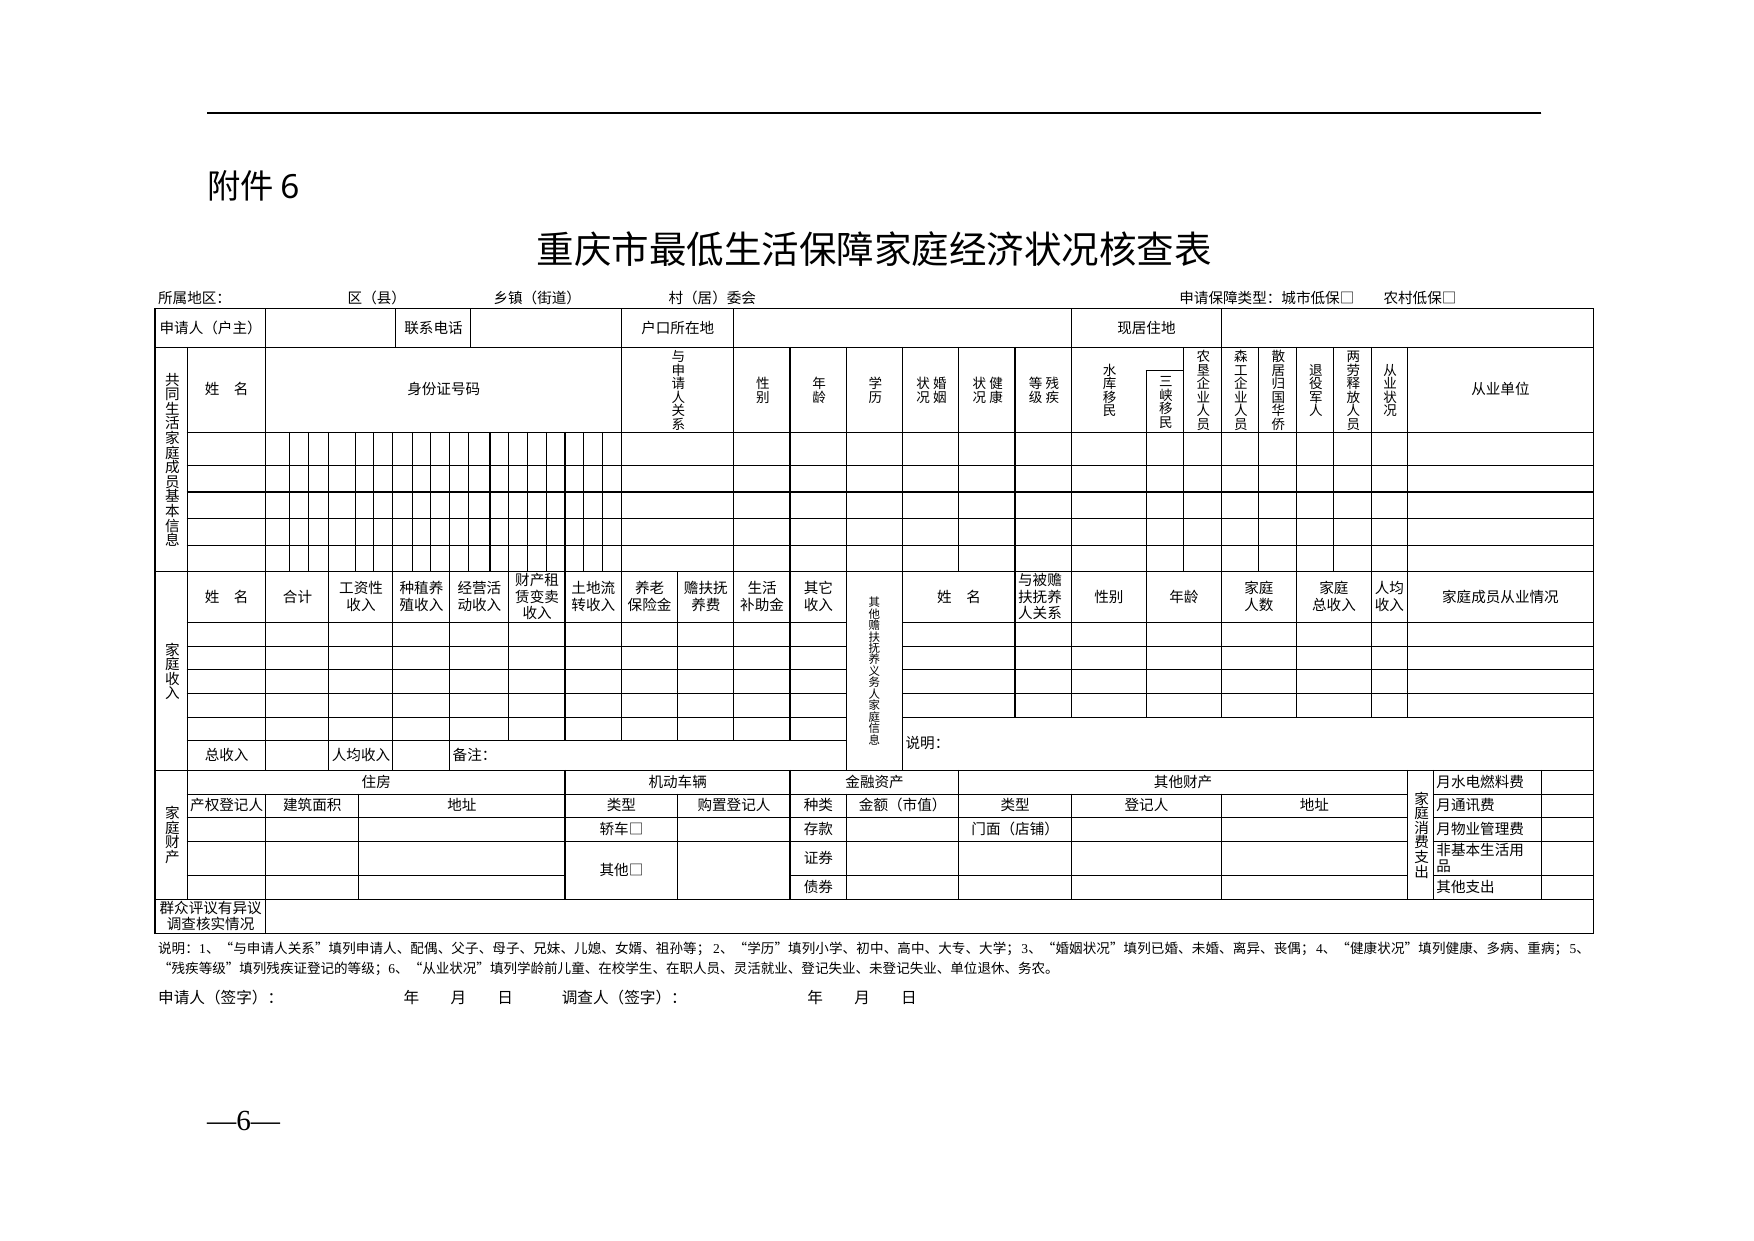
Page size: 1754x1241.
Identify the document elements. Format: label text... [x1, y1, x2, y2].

table_cell [290, 493, 308, 518]
table_cell [1016, 433, 1071, 465]
table_cell [266, 546, 289, 571]
table_cell [903, 466, 958, 491]
table_cell 赡扶抚养费 [678, 572, 733, 622]
table_cell 登记人 [1072, 795, 1221, 817]
table_cell [188, 876, 265, 899]
table_cell [509, 718, 564, 740]
table_cell [469, 546, 489, 571]
table_cell [188, 670, 265, 693]
table_cell [1222, 647, 1296, 669]
table_cell [566, 694, 621, 717]
table_cell [678, 647, 733, 669]
table_cell [1222, 670, 1296, 693]
table_cell 月物业管理费 [1434, 818, 1541, 841]
table_cell [491, 493, 508, 518]
table_cell [1372, 433, 1407, 465]
table_cell [603, 519, 621, 544]
table_cell [566, 519, 583, 544]
table_cell [266, 433, 289, 465]
table_cell [847, 433, 902, 465]
table_cell [903, 623, 1014, 646]
table_cell 家庭 人数 [1222, 572, 1296, 622]
table_cell [547, 493, 564, 518]
table_cell [1016, 519, 1071, 544]
table_cell [188, 623, 265, 646]
table_cell [1222, 623, 1296, 646]
table_cell 合计 [266, 572, 328, 622]
table_cell [188, 694, 265, 717]
table_cell [1072, 466, 1146, 491]
table_cell [1147, 493, 1183, 518]
table_cell [1072, 546, 1146, 571]
table_cell [791, 718, 846, 740]
table_cell [622, 519, 733, 544]
table_cell [266, 623, 328, 646]
table_cell [1072, 623, 1146, 646]
table_cell [266, 466, 289, 491]
table_cell [622, 546, 733, 571]
table_cell [847, 818, 958, 841]
table_cell [734, 670, 789, 693]
table_cell 残疾 等级 [1016, 348, 1071, 432]
table_cell 姓 名 [188, 348, 265, 432]
table_cell [393, 694, 449, 717]
table_cell 财产租赁变卖收入 [509, 572, 564, 622]
table_cell [847, 876, 958, 899]
table_cell 类型 [959, 795, 1071, 817]
table_cell [356, 466, 373, 491]
table_cell [847, 466, 902, 491]
table_cell [1372, 670, 1407, 693]
table_cell [1259, 433, 1296, 465]
table_cell 种稙养殖收入 [393, 572, 449, 622]
table_cell 门面（店铺） [959, 818, 1071, 841]
table_cell 其它 收入 [791, 572, 846, 622]
table_cell [1222, 876, 1407, 899]
table_cell 农垦企业人员 [1184, 348, 1221, 432]
table_cell [1408, 493, 1593, 518]
table_cell [791, 519, 846, 544]
table_cell [1408, 433, 1593, 465]
table_cell 产权登记人 [188, 795, 265, 817]
table_cell 金融资产 [791, 771, 958, 793]
table_cell [678, 670, 733, 693]
table_cell 生活 补助金 [734, 572, 789, 622]
table_cell 养老 保险金 [622, 572, 677, 622]
table_cell 其他财产 [959, 771, 1407, 793]
table_cell [1016, 670, 1071, 693]
table_cell 群众评议有异议 调查核实情况 [156, 900, 265, 933]
table_cell [266, 741, 328, 770]
table_cell 月通讯费 [1434, 795, 1541, 817]
table_cell [1072, 493, 1146, 518]
table_cell 身份证号码 [266, 348, 621, 432]
table_cell [547, 546, 564, 571]
table_cell [329, 546, 355, 571]
table_cell [1408, 694, 1593, 717]
table_cell [1297, 546, 1333, 571]
table_cell [622, 623, 677, 646]
table_cell [1408, 466, 1593, 491]
table_cell [1408, 519, 1593, 544]
table_cell 三峡移民 [1147, 371, 1183, 432]
table_cell [469, 493, 489, 518]
table_cell [1222, 519, 1258, 544]
table_cell [329, 694, 392, 717]
table_cell [734, 309, 1071, 347]
table_cell [1147, 433, 1183, 465]
table_cell [450, 718, 508, 740]
table_cell [413, 493, 430, 518]
table_cell 建筑面积 [266, 795, 358, 817]
table_cell [622, 647, 677, 669]
table_cell [1016, 694, 1071, 717]
table_cell [356, 519, 373, 544]
table_cell [1222, 466, 1258, 491]
table_cell [413, 519, 430, 544]
table_cell [1542, 771, 1593, 793]
table_cell 购置登记人 [678, 795, 789, 817]
table_cell 性别 [1072, 572, 1146, 622]
table_cell 家庭收入 [156, 572, 187, 770]
table_cell [1072, 876, 1221, 899]
table_cell [266, 694, 328, 717]
table_cell [1016, 647, 1071, 669]
table_cell [1372, 647, 1407, 669]
table_cell [393, 433, 412, 465]
table_cell [1542, 842, 1593, 875]
table_cell [393, 519, 412, 544]
table_cell [1147, 623, 1221, 646]
table_cell [329, 519, 355, 544]
table_cell [356, 546, 373, 571]
table_cell [566, 546, 583, 571]
table_cell [393, 546, 412, 571]
table_cell [188, 519, 265, 544]
table_header 申请保障类型：城市低保□ 农村低保□ [1071, 288, 1593, 308]
table_cell [528, 493, 546, 518]
table_cell [413, 433, 430, 465]
table_cell [393, 493, 412, 518]
table_cell [374, 519, 392, 544]
table_cell [1016, 493, 1071, 518]
table_cell [329, 623, 392, 646]
table_cell [309, 519, 328, 544]
table_cell [450, 670, 508, 693]
table_cell [1222, 818, 1407, 841]
table_cell [413, 466, 430, 491]
table_cell 年龄 [791, 348, 846, 432]
table_cell [469, 466, 489, 491]
table_cell 债券 [791, 876, 846, 899]
table_cell [1372, 466, 1407, 491]
table_cell [903, 546, 958, 571]
table_cell [1259, 519, 1296, 544]
table_cell [603, 546, 621, 571]
table_cell [309, 466, 328, 491]
table_cell [431, 466, 449, 491]
table_cell [509, 694, 564, 717]
table_cell [528, 433, 546, 465]
table_cell [290, 433, 308, 465]
table_cell 家庭消费支出 [1408, 771, 1433, 899]
table_cell [1072, 433, 1146, 465]
table_cell [329, 433, 355, 465]
table_cell [356, 493, 373, 518]
table_cell [431, 493, 449, 518]
table_cell [678, 818, 789, 841]
table_cell [359, 876, 564, 899]
table_cell [509, 647, 564, 669]
table_cell [1016, 546, 1071, 571]
table_cell [1297, 466, 1333, 491]
table_cell [469, 519, 489, 544]
table_cell [450, 647, 508, 669]
table_cell [469, 433, 489, 465]
table_cell 土地流转收入 [566, 572, 621, 622]
table_cell [450, 546, 468, 571]
table_cell [1146, 348, 1183, 370]
table_cell [329, 466, 355, 491]
table_cell 其他赡扶抚养义务人家庭信息 [847, 572, 902, 770]
table_cell [1372, 519, 1407, 544]
table_cell 现居住地 [1072, 309, 1221, 347]
table_cell 备注： [450, 741, 846, 770]
table_cell 户口所在地 [622, 309, 733, 347]
table_cell 证券 [791, 842, 846, 875]
table_cell [1334, 546, 1371, 571]
table_cell [374, 466, 392, 491]
table_cell [959, 876, 1071, 899]
table_cell [509, 519, 527, 544]
table_cell [566, 647, 621, 669]
table_cell [734, 623, 789, 646]
table_cell [791, 623, 846, 646]
table_cell 地址 [1222, 795, 1407, 817]
table_cell [450, 519, 468, 544]
table_cell 家庭财产 [156, 771, 187, 899]
table_cell [1372, 493, 1407, 518]
table_cell [188, 546, 265, 571]
table_cell 健康 状况 [959, 348, 1014, 432]
table_cell 共同生活家庭成员基本信息 [156, 348, 187, 571]
table_cell [188, 647, 265, 669]
table_cell [309, 546, 328, 571]
table_cell [734, 433, 789, 465]
table_cell [431, 519, 449, 544]
table_cell [584, 519, 602, 544]
table_cell [959, 433, 1014, 465]
table_cell [791, 546, 846, 571]
table_cell [359, 818, 564, 841]
table_cell [734, 694, 789, 717]
table_cell 性别 [734, 348, 789, 432]
table_cell [1147, 694, 1221, 717]
table_cell [266, 876, 358, 899]
table_cell [734, 466, 789, 491]
table_cell 家庭成员从业情况 [1408, 572, 1593, 622]
table_cell [1408, 670, 1593, 693]
table_cell [528, 546, 546, 571]
table_cell [566, 433, 583, 465]
table_cell 婚姻 状况 [903, 348, 958, 432]
table_cell 其他支出 [1434, 876, 1541, 899]
table_cell 姓 名 [188, 572, 265, 622]
table_cell [393, 466, 412, 491]
table_cell [266, 718, 328, 740]
table_cell [622, 694, 677, 717]
table_cell [734, 718, 789, 740]
table_cell [1147, 466, 1183, 491]
table_cell [393, 623, 449, 646]
table_cell [1072, 519, 1146, 544]
table_cell 与被赡扶抚养人关系 [1016, 572, 1071, 622]
table_cell [903, 670, 1014, 693]
table_cell 总收入 [188, 741, 265, 770]
table_cell [1072, 647, 1146, 669]
table_cell 经营活动收入 [450, 572, 508, 622]
table_cell [266, 493, 289, 518]
table_cell 类型 [566, 795, 677, 817]
table_cell [1297, 694, 1371, 717]
table_cell [1184, 433, 1221, 465]
table_cell [1147, 670, 1221, 693]
table_cell [188, 818, 265, 841]
table_cell [509, 670, 564, 693]
table_cell [791, 493, 846, 518]
table_cell [374, 546, 392, 571]
table_cell [734, 546, 789, 571]
table_cell [622, 466, 733, 491]
table_cell [450, 623, 508, 646]
table_cell [359, 842, 564, 875]
table_cell [566, 670, 621, 693]
table_cell [1072, 842, 1221, 875]
table_cell 其他□ [566, 842, 677, 899]
table_cell 学历 [847, 348, 902, 432]
table_cell 从业单位 [1408, 348, 1593, 432]
table_cell 住房 [188, 771, 564, 793]
table_cell [959, 842, 1071, 875]
table_cell [509, 466, 527, 491]
table_cell [1016, 466, 1071, 491]
table_cell 说明：1、“与申请人关系”填列申请人、配偶、父子、母子、兄妹、儿媳、女婿、祖孙等；2、“学历”填列小学、初中、高中、大专、大学；3、“婚姻状况”填列已婚、未婚、离异、丧偶；4、“健康状况”填列健康、多病、重病；5、“残疾等级”填列残疾证登记的等级；6、“从业状况”填列学龄前儿童、在校学生、在职人员、灵活就业、登记失业、未登记失业、单位退休、务农。 [155, 934, 1593, 981]
table_cell [847, 546, 902, 571]
table_cell [393, 670, 449, 693]
table_cell [603, 433, 621, 465]
table_cell [1334, 466, 1371, 491]
table_cell [1147, 546, 1183, 571]
table_cell [491, 519, 508, 544]
table_cell [1072, 818, 1221, 841]
table_cell 金额（市值） [847, 795, 958, 817]
table_cell [1372, 694, 1407, 717]
table_cell 说明： [903, 718, 1593, 770]
table_cell [1297, 519, 1333, 544]
table_cell [622, 433, 733, 465]
table_cell [1222, 309, 1593, 347]
table_cell 存款 [791, 818, 846, 841]
table_cell [393, 647, 449, 669]
table_cell [1334, 519, 1371, 544]
table_cell [622, 493, 733, 518]
table_cell [509, 493, 527, 518]
table_cell [734, 493, 789, 518]
table_cell 机动车辆 [566, 771, 789, 793]
table_cell 联系电话 [396, 309, 470, 347]
table_cell [413, 546, 430, 571]
table_cell [678, 623, 733, 646]
table_cell [584, 493, 602, 518]
table_cell 非基本生活用品 [1434, 842, 1541, 875]
table_cell [1072, 670, 1146, 693]
table_cell [1222, 546, 1258, 571]
table_cell [903, 493, 958, 518]
table_cell [678, 718, 733, 740]
table_cell [1222, 433, 1258, 465]
table_cell [791, 466, 846, 491]
table_cell [1222, 493, 1258, 518]
table_cell [266, 647, 328, 669]
table_cell [734, 519, 789, 544]
table_cell [431, 546, 449, 571]
table_cell [791, 670, 846, 693]
table_cell 申请人（户主） [156, 309, 265, 347]
table_cell [1259, 466, 1296, 491]
table_cell [791, 647, 846, 669]
table_cell [959, 466, 1014, 491]
table_cell [266, 842, 358, 875]
table_cell [1259, 493, 1296, 518]
table_cell [584, 546, 602, 571]
table_cell [791, 433, 846, 465]
table_cell [374, 493, 392, 518]
table_cell 人均收入 [1372, 572, 1407, 622]
table_cell [1147, 647, 1221, 669]
table_cell [959, 519, 1014, 544]
table_cell [509, 623, 564, 646]
table_cell [393, 741, 449, 770]
table_cell 工资性 收入 [329, 572, 392, 622]
table_cell [1372, 623, 1407, 646]
table_cell [509, 433, 527, 465]
table_cell [622, 670, 677, 693]
table_cell 种类 [791, 795, 846, 817]
table_cell [450, 466, 468, 491]
table_cell [188, 842, 265, 875]
table_cell [329, 670, 392, 693]
table_cell 从业状况 [1372, 348, 1407, 432]
table_cell [1147, 519, 1183, 544]
table_cell [329, 718, 392, 740]
table_cell [1297, 493, 1333, 518]
table_cell [1408, 546, 1593, 571]
table_cell [450, 493, 468, 518]
text 重庆市最低生活保障家庭经济状况核查表 [207, 220, 1541, 274]
table_cell 水库移民 [1072, 348, 1146, 432]
table_cell [1334, 433, 1371, 465]
table_cell [791, 694, 846, 717]
table_cell 姓 名 [903, 572, 1014, 622]
text 附件6 [207, 159, 1541, 208]
table_cell [1297, 433, 1333, 465]
table_cell 两劳释放人员 [1334, 348, 1371, 432]
table_cell [188, 466, 265, 491]
table_cell 申请人（签字）： 年 月 日 调查人（签字）： 年 月 日 [155, 981, 1593, 1013]
table_cell [290, 546, 308, 571]
table_cell [603, 466, 621, 491]
table_cell [1297, 647, 1371, 669]
table_cell [1408, 623, 1593, 646]
table_cell [678, 842, 789, 899]
table_cell [188, 433, 265, 465]
table_cell [356, 433, 373, 465]
table_cell [188, 718, 265, 740]
table_cell [1184, 546, 1221, 571]
table_cell [1072, 694, 1146, 717]
table_cell [266, 900, 1593, 933]
table_cell [622, 718, 677, 740]
table_cell 与申请人关系 [622, 348, 733, 432]
table_cell [1222, 694, 1296, 717]
table_cell [566, 718, 621, 740]
table_cell [678, 694, 733, 717]
table_header 所属地区： 区（县） 乡镇（街道） 村（居）委会 [155, 288, 1071, 308]
table_cell [566, 493, 583, 518]
table_cell [329, 493, 355, 518]
table_cell [584, 433, 602, 465]
table_cell [491, 546, 508, 571]
table_cell [1259, 546, 1296, 571]
table_cell 年龄 [1147, 572, 1221, 622]
table_cell [309, 433, 328, 465]
table_cell [290, 519, 308, 544]
table_cell [1542, 818, 1593, 841]
table_cell 退役军人 [1297, 348, 1333, 432]
table_cell [450, 433, 468, 465]
table_cell [1184, 519, 1221, 544]
table_cell [847, 493, 902, 518]
table_cell 月水电燃料费 [1434, 771, 1541, 793]
table_cell [266, 818, 358, 841]
table_cell [547, 433, 564, 465]
table_cell [266, 519, 289, 544]
table_cell [959, 493, 1014, 518]
table_cell [374, 433, 392, 465]
table_cell [450, 694, 508, 717]
table_cell [1542, 876, 1593, 899]
table_cell [903, 647, 1014, 669]
table_cell [547, 466, 564, 491]
table_cell 家庭 总收入 [1297, 572, 1371, 622]
table_cell [1222, 842, 1407, 875]
table_cell 人均收入 [329, 741, 392, 770]
table_cell [959, 546, 1014, 571]
table_cell [528, 466, 546, 491]
table_cell [584, 466, 602, 491]
table_cell [1372, 546, 1407, 571]
table_cell [491, 466, 508, 491]
table_cell [266, 309, 395, 347]
table_cell [509, 546, 527, 571]
table_cell [188, 493, 265, 518]
table_cell [1184, 493, 1221, 518]
table_cell 地址 [359, 795, 564, 817]
table_cell [566, 623, 621, 646]
table_cell [903, 519, 958, 544]
table_cell [1408, 647, 1593, 669]
table_cell [491, 433, 508, 465]
table_cell [1016, 623, 1071, 646]
table_cell [566, 466, 583, 491]
table_cell [547, 519, 564, 544]
table_cell [266, 670, 328, 693]
table_cell [1542, 795, 1593, 817]
table_cell 轿车□ [566, 818, 677, 841]
table_cell [290, 466, 308, 491]
table_cell [471, 309, 621, 347]
table_cell [603, 493, 621, 518]
table_cell [903, 694, 1014, 717]
table_cell [309, 493, 328, 518]
table_cell [1334, 493, 1371, 518]
table_cell [528, 519, 546, 544]
table_cell [329, 647, 392, 669]
table_cell 森工企业人员 [1222, 348, 1258, 432]
table_cell [903, 433, 958, 465]
table_cell [1297, 623, 1371, 646]
table_cell 散居归国华侨 [1259, 348, 1296, 432]
table_cell [1184, 466, 1221, 491]
table_cell [734, 647, 789, 669]
table_cell [847, 842, 958, 875]
table_cell [393, 718, 449, 740]
table_cell [847, 519, 902, 544]
table_cell [1297, 670, 1371, 693]
table_cell [431, 433, 449, 465]
